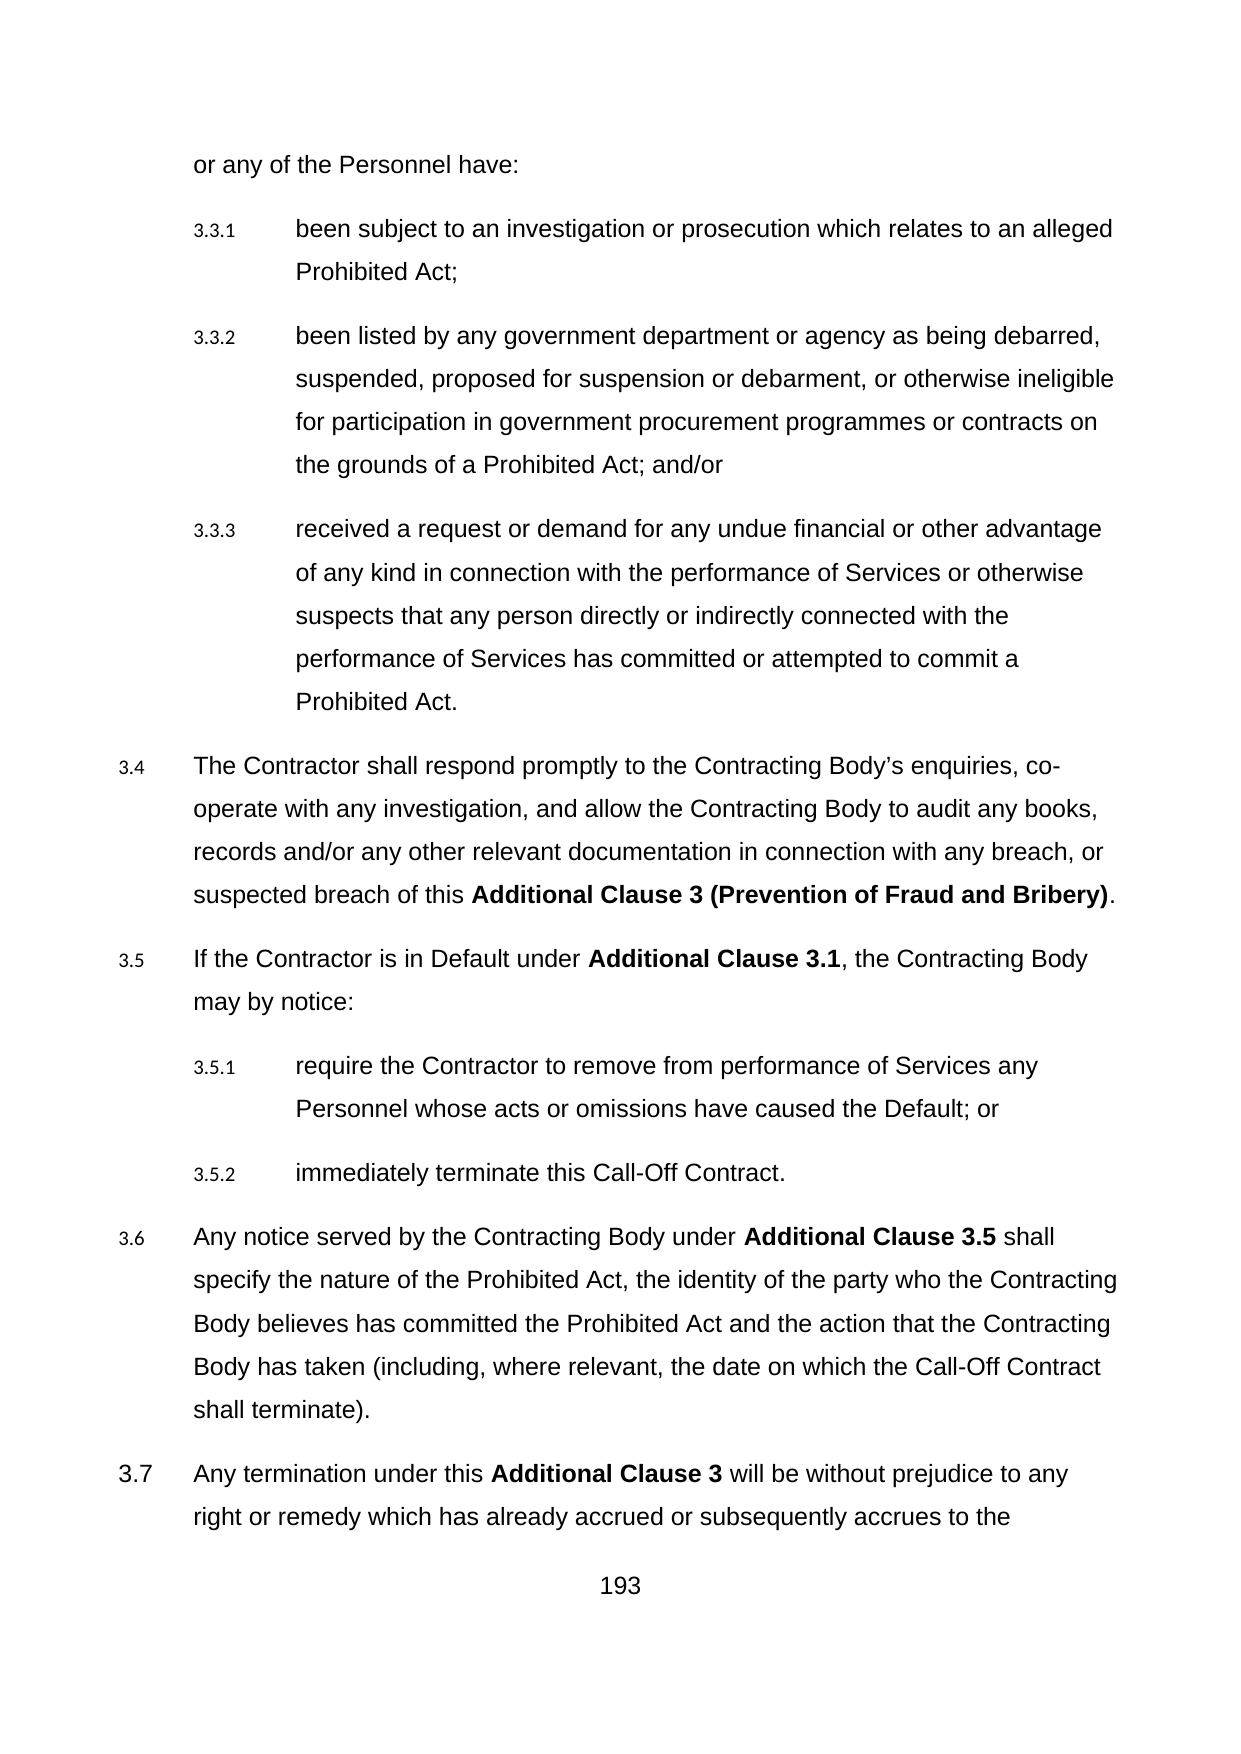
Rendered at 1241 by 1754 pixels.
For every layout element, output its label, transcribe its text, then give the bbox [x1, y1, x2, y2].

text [118, 1459, 1122, 1531]
text If the Contractor is in Default under Additional Clause 3.1, the Contracting Body may by notice: [118, 944, 1122, 1016]
text been listed by any government department or agency as being debarred, suspended, proposed for suspension or debarment, or otherwise ineligible for participation in government procurement programmes or contracts on the grounds of a Prohibited Act; and/or [193, 321, 1122, 479]
text been subject to an investigation or prosecution which relates to an alleged Prohibited Act; [193, 214, 1122, 286]
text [118, 150, 1122, 179]
text The Contractor shall respond promptly to the Contracting Body’s enquiries, co-operate with any investigation, and allow the Contracting Body to audit any books, records and/or any other relevant documentation in connection with any breach, or suspected breach of this Additional Clause 3 (Prevention of Fraud and Bribery). [118, 751, 1122, 909]
text Any notice served by the Contracting Body under Additional Clause 3.5 shall specify the nature of the Prohibited Act, the identity of the party who the Contracting Body believes has committed the Prohibited Act and the action that the Contracting Body has taken (including, where relevant, the date on which the Call-Off Contract shall terminate). [118, 1222, 1122, 1423]
text immediately terminate this Call-Off Contract. [193, 1158, 1122, 1187]
text received a request or demand for any undue financial or other advantage of any kind in connection with the performance of Services or otherwise suspects that any person directly or indirectly connected with the performance of Services has committed or attempted to commit a Prohibited Act. [193, 514, 1122, 716]
text require the Contractor to remove from performance of Services any Personnel whose acts or omissions have caused the Default; or [193, 1051, 1122, 1123]
